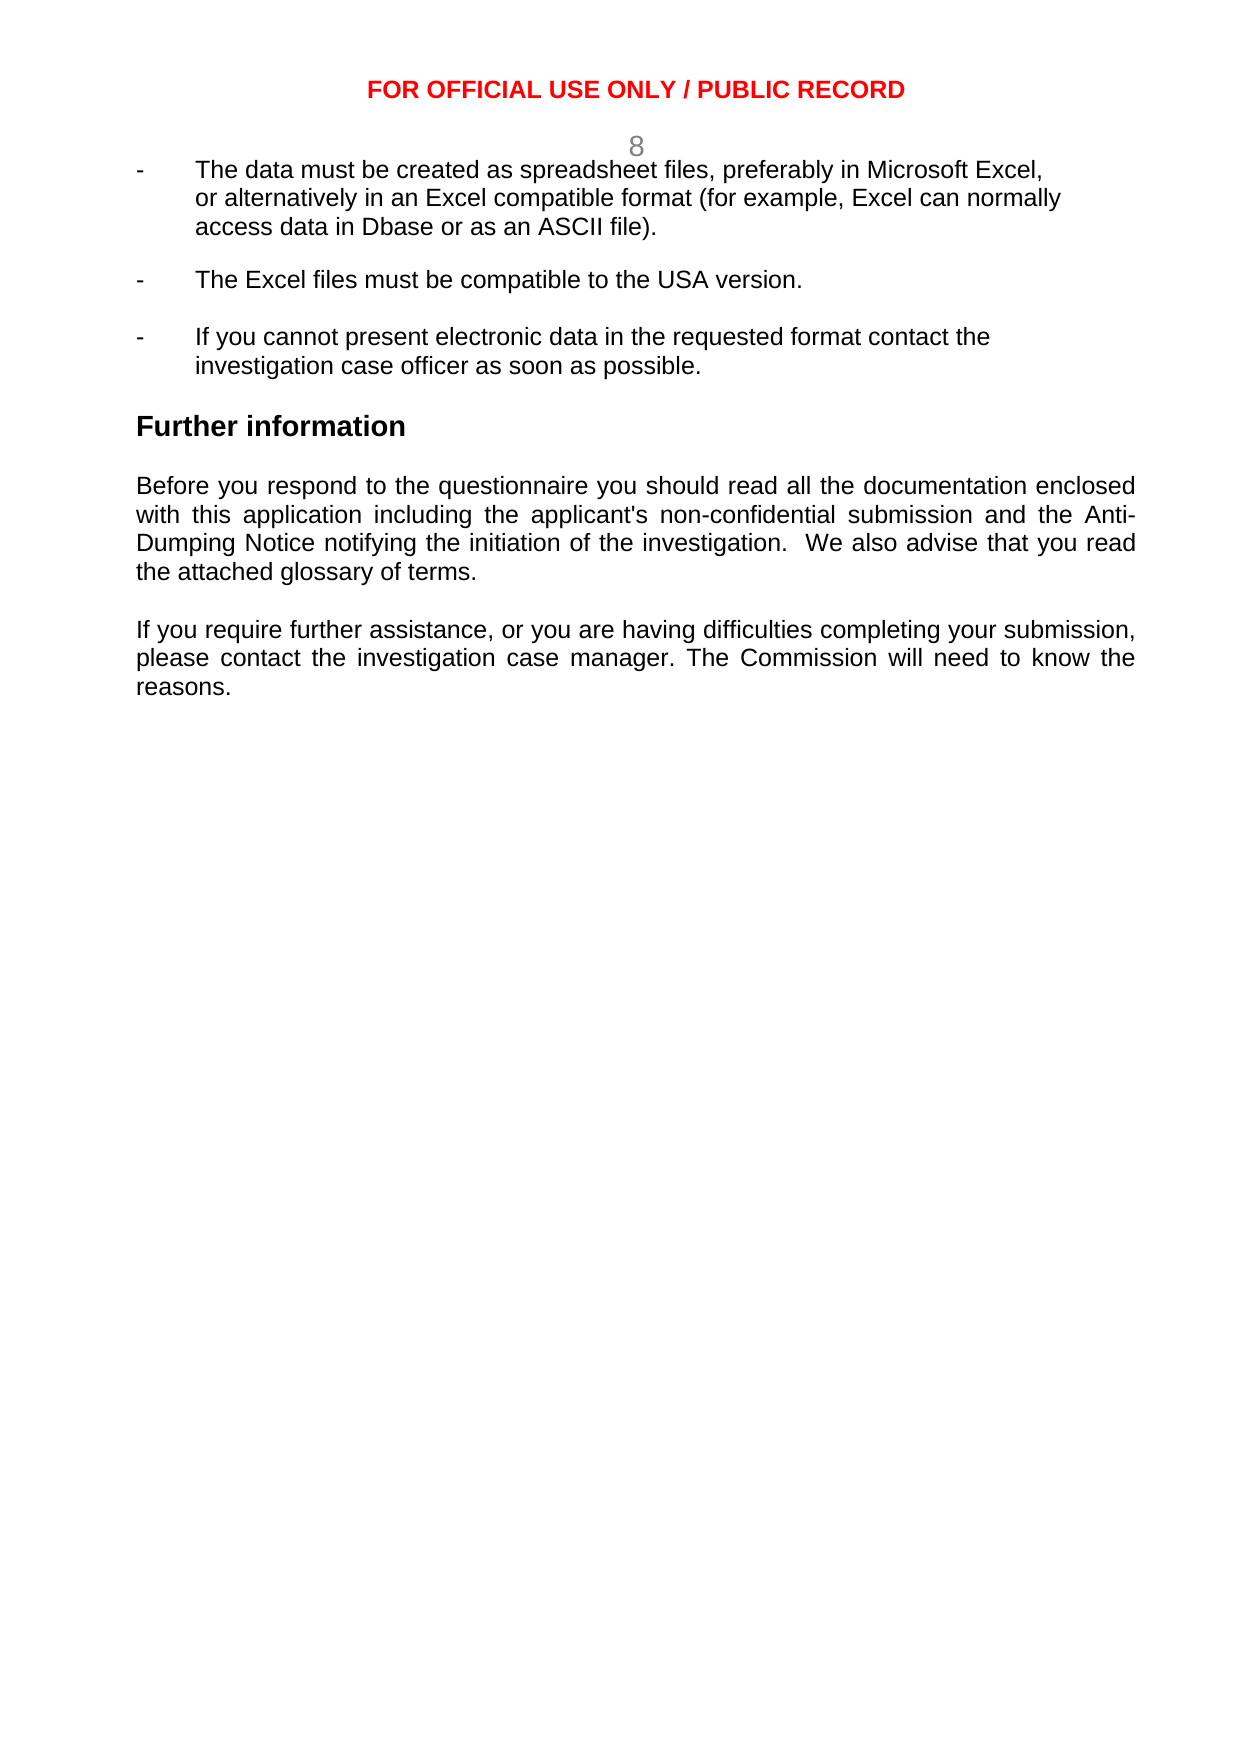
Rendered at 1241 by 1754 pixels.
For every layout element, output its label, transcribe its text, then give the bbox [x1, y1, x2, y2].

list The Excel files must be compatible to the version. [136, 265, 1063, 293]
subtitle Further information [136, 408, 1063, 442]
text If you require further assistance, or you are having difficulties completing your submission, please contact the investigation case manager. The Commission will need to know the reasons. [136, 614, 1138, 701]
list The data must be created as spreadsheet files, preferably in Microsoft Excel, or alternatively in an Excel compatible format (for example, Excel can normally access data in Dbase or as an ASCII file). [136, 154, 1063, 241]
list If you cannot present electronic data in the requested format contact the investigation case officer as soon as possible. [136, 322, 1063, 380]
text Before you respond to the questionnaire you should read all the documentation enclosed with this application including the applicant's non-confidential submission and the Anti-Dumping Notice notifying the initiation of the investigation. We also advise that you read the attached glossary of terms. [136, 471, 1138, 586]
